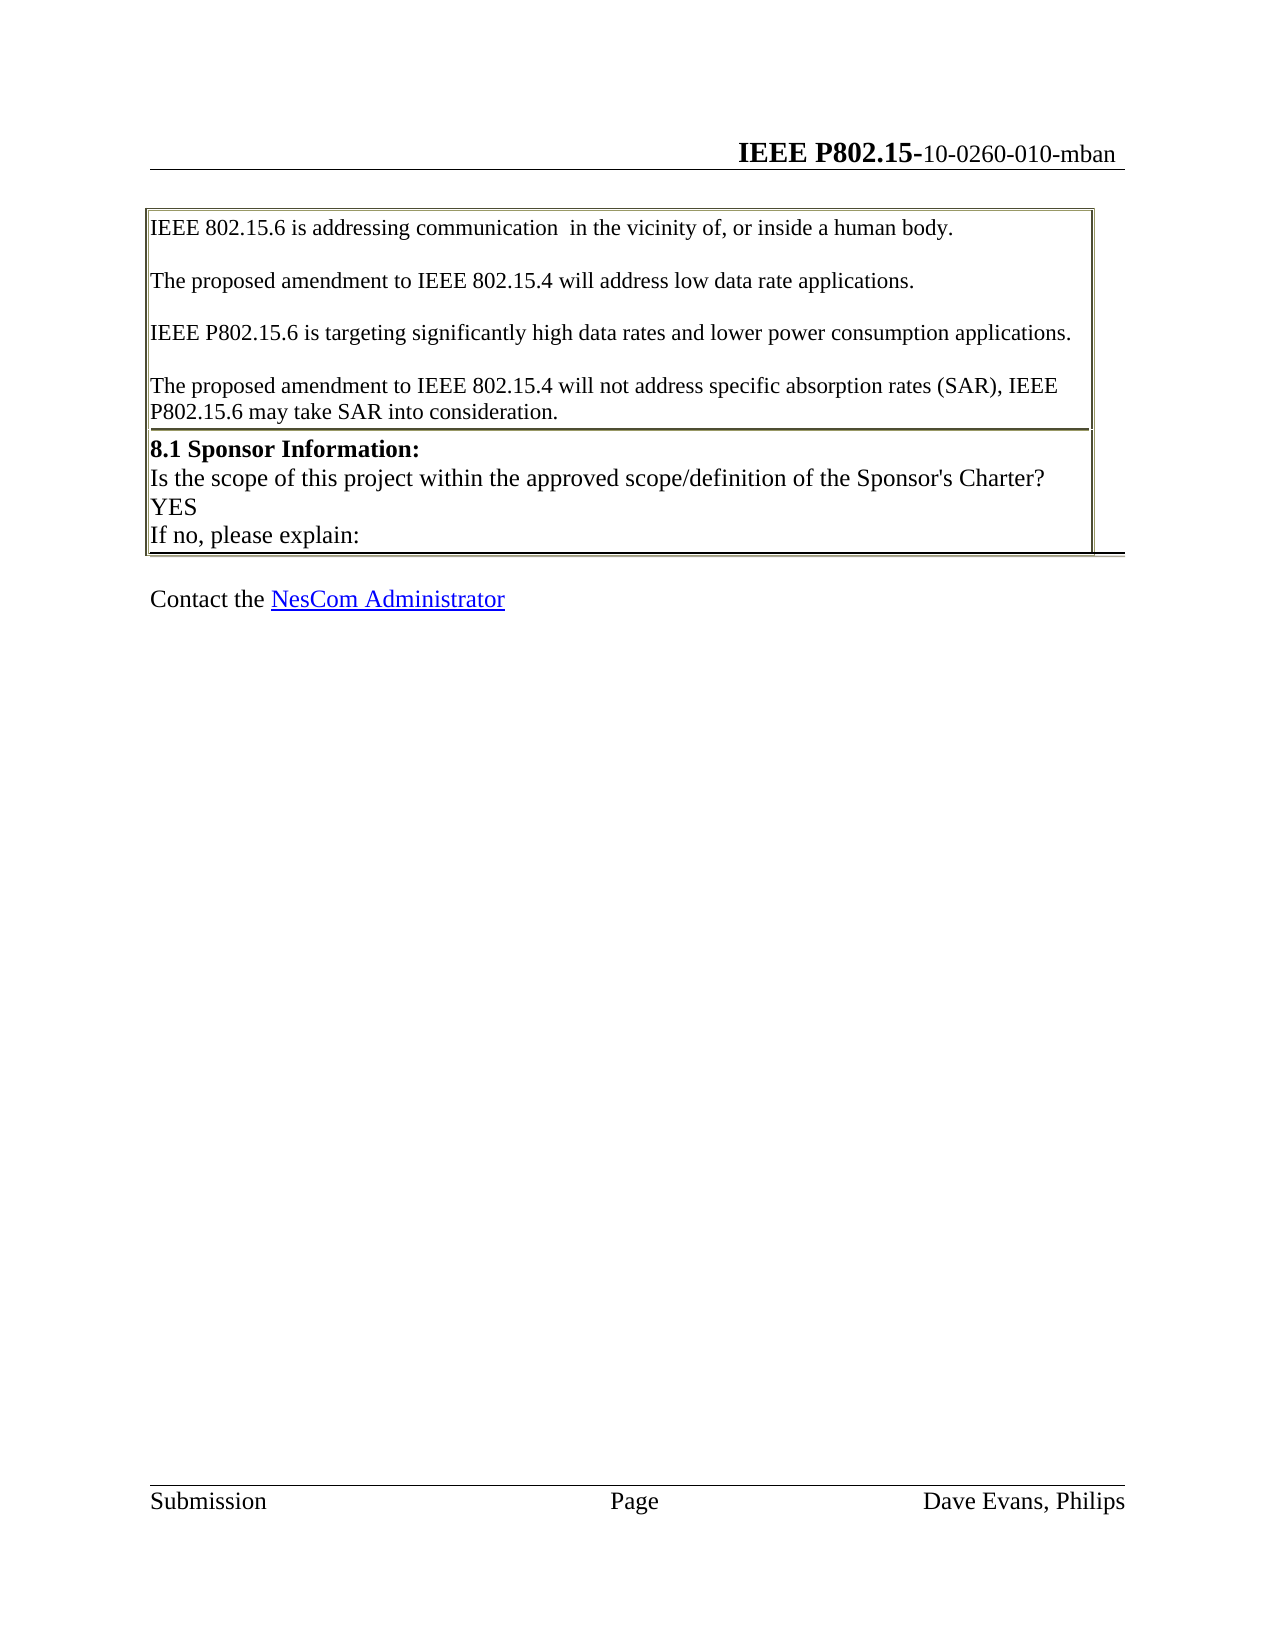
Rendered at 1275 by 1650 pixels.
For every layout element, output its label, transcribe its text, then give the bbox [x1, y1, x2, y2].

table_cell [149, 211, 1091, 428]
table_cell 8.1 Sponsor Information: Is the scope of this project within the approved scope/definition of the Sponsor's Charter? YES If no, please explain: [147, 428, 1093, 552]
text Contact the NesCom Administrator [150, 584, 1125, 613]
